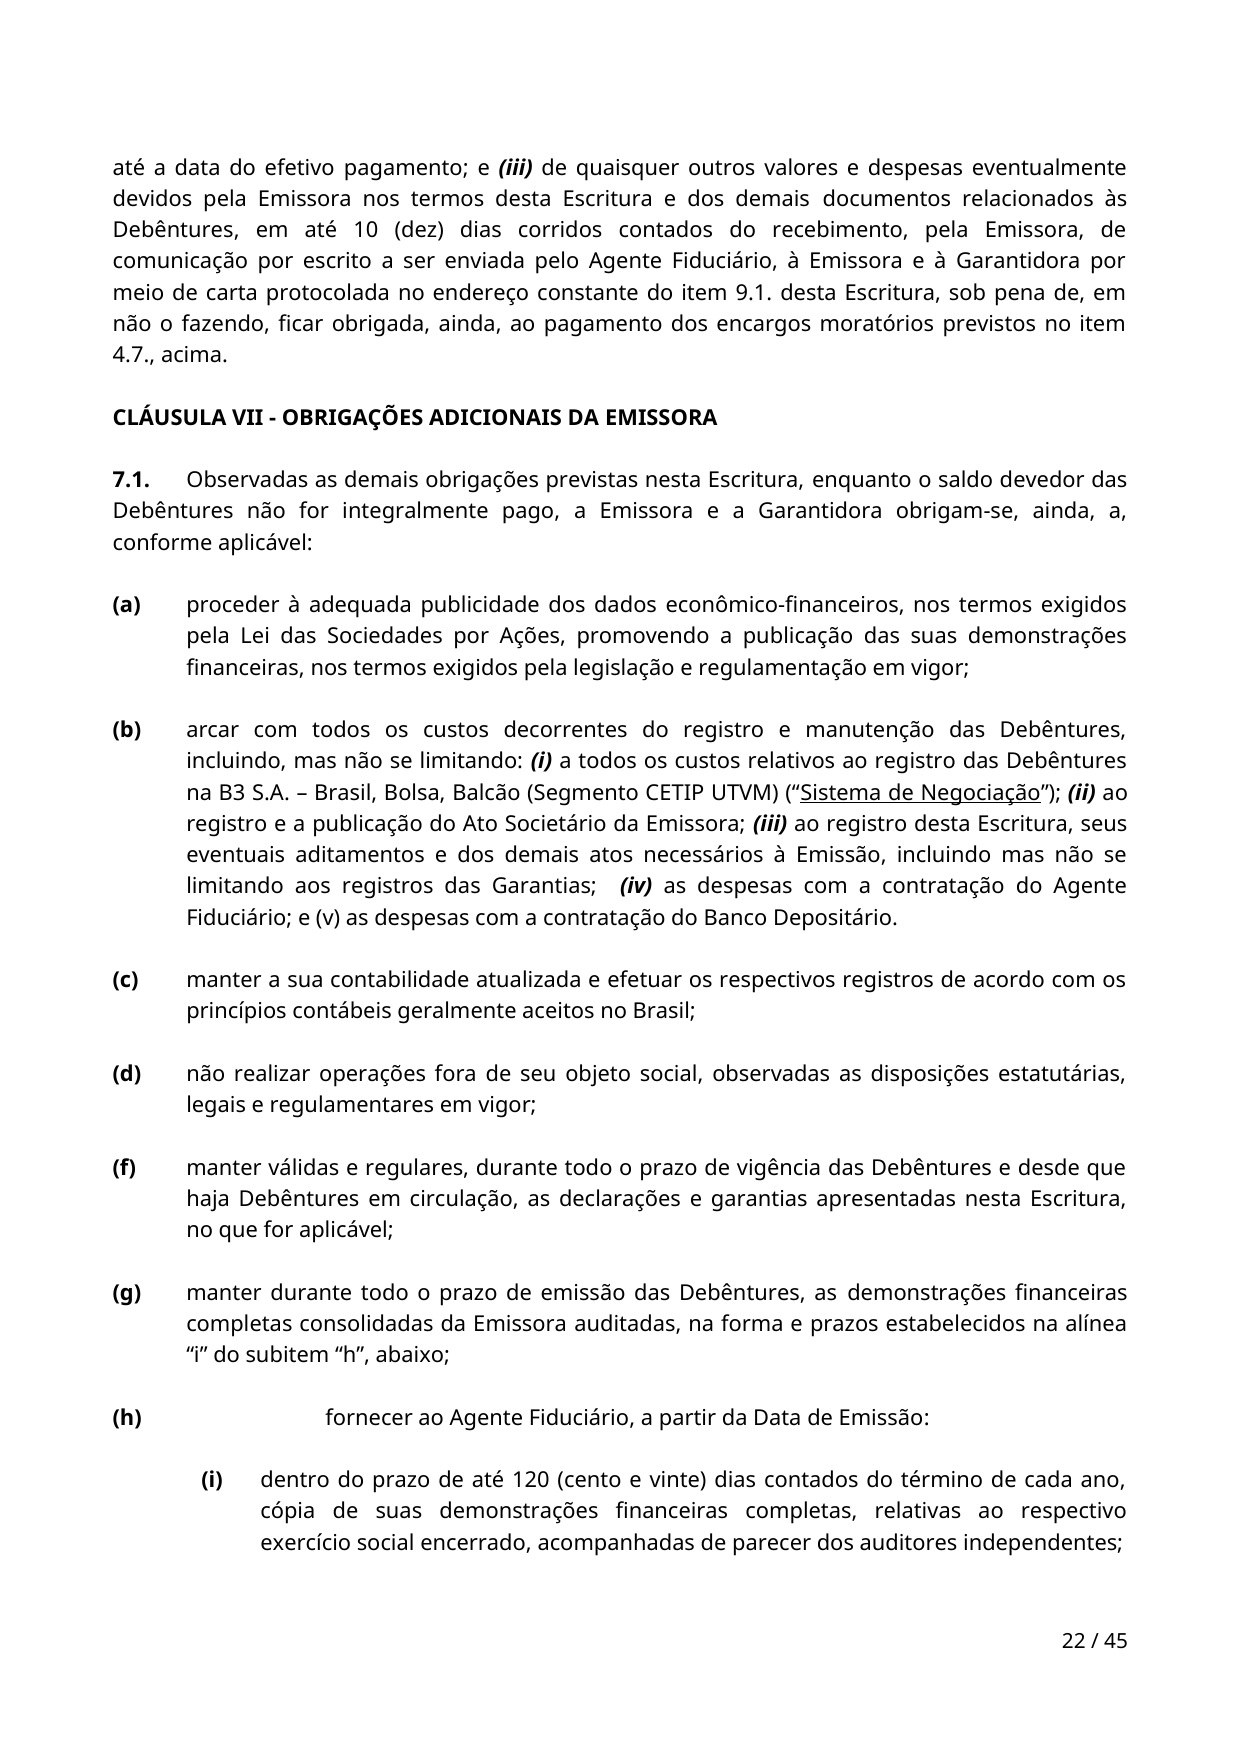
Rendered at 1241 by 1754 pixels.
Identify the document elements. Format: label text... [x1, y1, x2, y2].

text (a) proceder à adequada publicidade dos dados econômico-financeiros, nos termos exigidos pela Lei das Sociedades por Ações, promovendo a publicação das suas demonstrações financeiras, nos termos exigidos pela legislação e regulamentação em vigor; [112, 587, 1128, 681]
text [112, 150, 1128, 369]
text (f) manter válidas e regulares, durante todo o prazo de vigência das Debêntures e desde que haja Debêntures em circulação, as declarações e garantias apresentadas nesta Escritura, no que for aplicável; [112, 1150, 1128, 1244]
text (b) arcar com todos os custos decorrentes do registro e manutenção das Debêntures, incluindo, mas não se limitando: (i) a todos os custos relativos ao registro das Debêntures na B3 S.A. – Brasil, Bolsa, Balcão (Segmento CETIP UTVM) (“Sistema de Negociação”); (ii) ao registro e a publicação do Ato Societário da Emissora; (iii) ao registro desta Escritura, seus eventuais aditamentos e dos demais atos necessários à Emissão, incluindo mas não se limitando aos registros das Garantias; (iv) as despesas com a contratação do Agente Fiduciário; e (v) as despesas com a contratação do Banco Depositário. [112, 712, 1128, 931]
text (g) manter durante todo o prazo de emissão das Debêntures, as demonstrações financeiras completas consolidadas da Emissora auditadas, na forma e prazos estabelecidos na alínea “i” do subitem “h”, abaixo; [112, 1275, 1128, 1369]
subtitle CLÁUSULA VII - OBRIGAÇÕES ADICIONAIS DA EMISSORA [112, 400, 1128, 431]
text (c) manter a sua contabilidade atualizada e efetuar os respectivos registros de acordo com os princípios contábeis geralmente aceitos no Brasil; [112, 962, 1128, 1025]
text 7.1. Observadas as demais obrigações previstas nesta Escritura, enquanto o saldo devedor das Debêntures não for integralmente pago, a Emissora e a Garantidora obrigam-se, ainda, a, conforme aplicável: [112, 462, 1128, 556]
text (d) não realizar operações fora de seu objeto social, observadas as disposições estatutárias, legais e regulamentares em vigor; [112, 1056, 1128, 1119]
list dentro do prazo de até 120 (cento e vinte) dias contados do término de cada ano, cópia de suas demonstrações financeiras completas, relativas ao respectivo exercício social encerrado, acompanhadas de parecer dos auditores independentes; [201, 1462, 1128, 1556]
list (h) fornecer ao Agente Fiduciário, a partir da Data de Emissão: [112, 1400, 1128, 1431]
